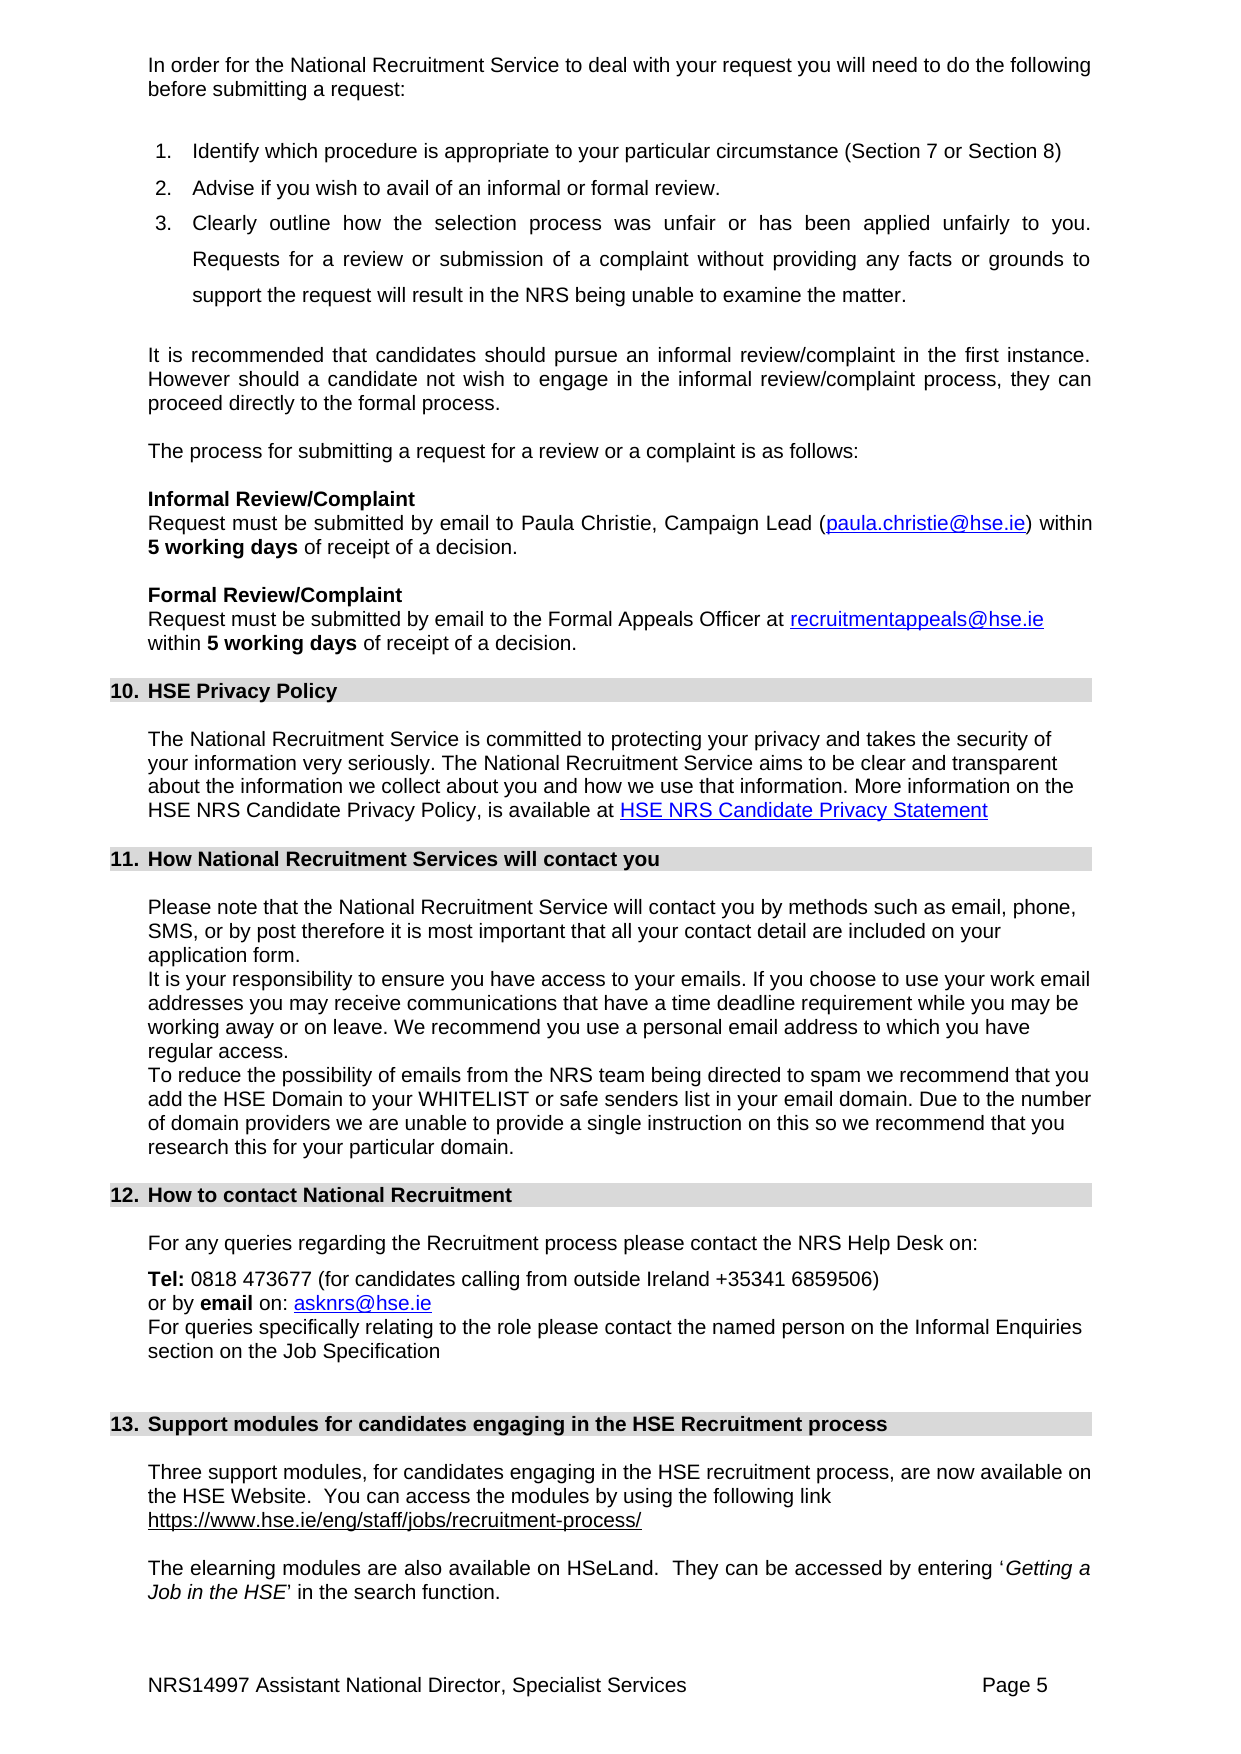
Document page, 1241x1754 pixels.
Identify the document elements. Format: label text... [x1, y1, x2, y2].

text Tel: 0818 473677 (for candidates calling from outside Ireland +35341 6859506) [148, 1267, 1092, 1291]
list Support modules for candidates engaging in the HSE Recruitment process [110, 1412, 1092, 1436]
text The National Recruitment Service is committed to protecting your privacy and takes the security of your information very seriously. The National Recruitment Service aims to be clear and transparent about the information we collect about you and how we use that information. More information on the HSE NRS Candidate Privacy Policy, is available at HSE NRS Candidate Privacy Statement [148, 726, 1092, 822]
list HSE Privacy Policy [110, 678, 1092, 702]
text For any queries regarding the Recruitment process please contact the NRS Help Desk on: [148, 1231, 1092, 1254]
list Advise if you wish to avail of an informal or formal review. [155, 175, 1092, 199]
list How National Recruitment Services will contact you [110, 847, 1092, 871]
text In order for the National Recruitment Service to deal with your request you will need to do the following before submitting a request: [148, 53, 1092, 101]
text The elearning modules are also available on HSeLand. They can be accessed by entering ‘Getting a Job in the HSE’ in the search function. [148, 1556, 1092, 1603]
text For queries specifically relating to the role please contact the named person on the Informal Enquiries section on the Job Specification [148, 1315, 1092, 1363]
text Request must be submitted by email to the Formal Appeals Officer at recruitmentappeals@hse.ie within 5 working days of receipt of a decision. [148, 607, 1092, 654]
text It is recommended that candidates should pursue an informal review/complaint in the first instance. However should a candidate not wish to engage in the informal review/complaint process, they can proceed directly to the formal process. [148, 343, 1092, 415]
list Clearly outline how the selection process was unfair or has been applied unfairly to you. Requests for a review or submission of a complaint without providing any facts or grounds to support the request will result in the NRS being unable to examine the matter. [155, 211, 1092, 307]
list Identify which procedure is appropriate to your particular circumstance (Section 7 or Section 8) [155, 139, 1092, 163]
text To reduce the possibility of emails from the NRS team being directed to spam we recommend that you add the HSE Domain to your WHITELIST or safe senders list in your email domain. Due to the number of domain providers we are unable to provide a single instruction on this so we recommend that you research this for your particular domain. [148, 1063, 1092, 1159]
text Informal Review/Complaint [148, 487, 1092, 511]
list How to contact National Recruitment [110, 1183, 1092, 1207]
text Formal Review/Complaint [148, 583, 1092, 607]
text The process for submitting a request for a review or a complaint is as follows: [148, 439, 1092, 463]
text Request must be submitted by email to Paula Christie, Campaign Lead (paula.christie@hse.ie) within 5 working days of receipt of a decision. [148, 511, 1092, 559]
text Please note that the National Recruitment Service will contact you by methods such as email, phone, SMS, or by post therefore it is most important that all your contact detail are included on your application form. [148, 895, 1092, 967]
text Three support modules, for candidates engaging in the HSE recruitment process, are now available on the HSE Website. You can access the modules by using the following link https://www.hse.ie/eng/staff/jobs/recruitment-process/ [148, 1460, 1092, 1532]
text It is your responsibility to ensure you have access to your emails. If you choose to use your work email addresses you may receive communications that have a time deadline requirement while you may be working away or on leave. We recommend you use a personal email address to which you have regular access. [148, 967, 1092, 1063]
text or by email on: asknrs@hse.ie [148, 1291, 1092, 1315]
